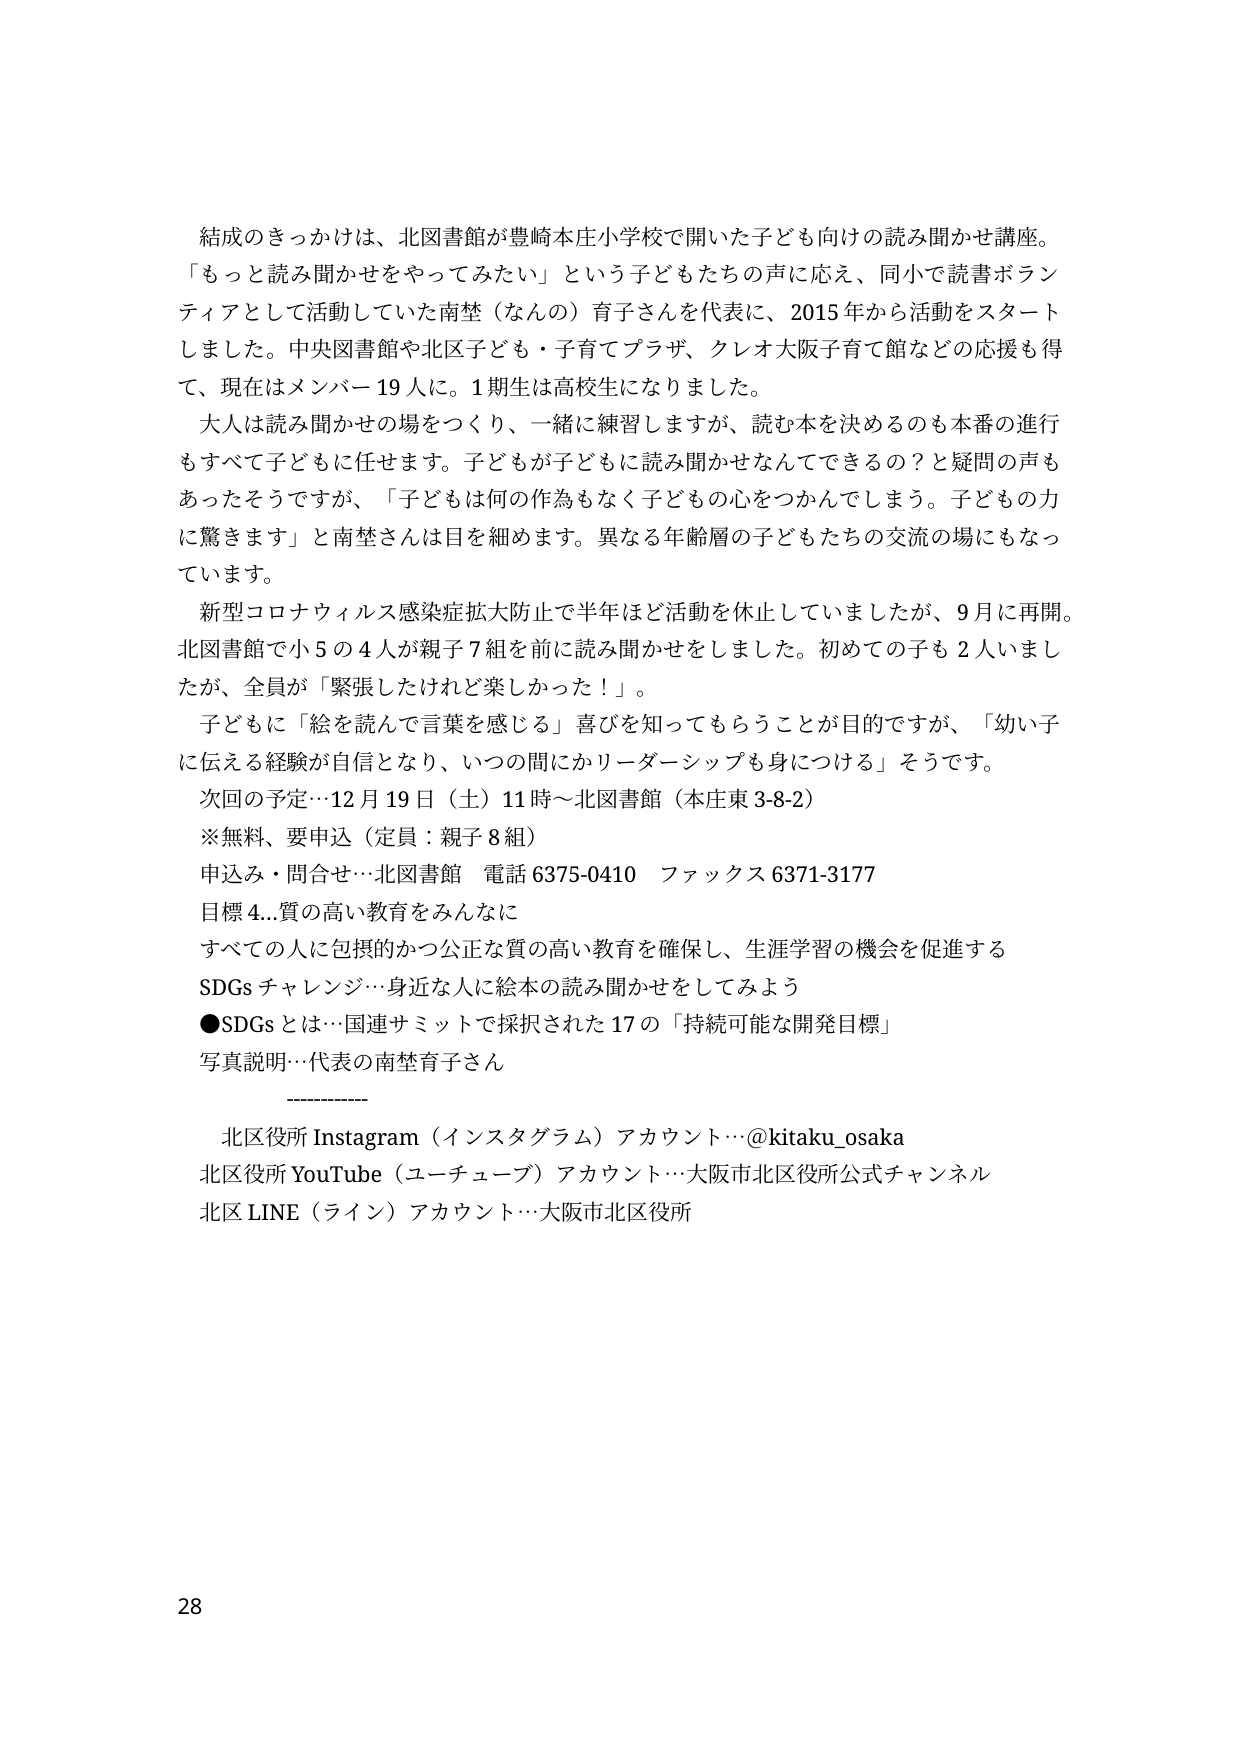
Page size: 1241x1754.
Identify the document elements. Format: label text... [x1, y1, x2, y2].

text 結成のきっかけは、北図書館が豊崎本庄小学校で開いた子ども向けの読み聞かせ講座。「もっと読み聞かせをやってみたい」という子どもたちの声に応え、同小で読書ボランティアとして活動していた南埜（なんの）育子さんを代表に、2015年から活動をスタートしました。中央図書館や北区子ども・子育てプラザ、クレオ大阪子育て館などの応援も得て、現在はメンバー19人に。1期生は高校生になりました。 [177, 217, 1063, 404]
text ●SDGsとは…国連サミットで採択された17の「持続可能な開発目標」 [177, 1004, 1063, 1042]
text 申込み・問合せ…北図書館 電話6375-0410 ファックス6371-3177 [177, 854, 1063, 892]
text ※無料、要申込（定員：親子8組） [177, 817, 1063, 854]
text 目標4…質の高い教育をみんなに [177, 892, 1063, 929]
text 次回の予定…12月19日（土）11時〜北図書館（本庄東3-8-2） [177, 779, 1063, 817]
text 大人は読み聞かせの場をつくり、一緒に練習しますが、読む本を決めるのも本番の進行もすべて子どもに任せます。子どもが子どもに読み聞かせなんてできるの？と疑問の声もあったそうですが、「子どもは何の作為もなく子どもの心をつかんでしまう。子どもの力に驚きます」と南埜さんは目を細めます。異なる年齢層の子どもたちの交流の場にもなっています。 [177, 404, 1063, 592]
text 北区LINE（ライン）アカウント…大阪市北区役所 [177, 1192, 1063, 1229]
text 写真説明…代表の南埜育子さん [177, 1042, 1063, 1079]
text 北区役所YouTube（ユーチューブ）アカウント…大阪市北区役所公式チャンネル [177, 1154, 1063, 1192]
text SDGsチャレンジ…身近な人に絵本の読み聞かせをしてみよう [177, 967, 1063, 1004]
text ------------ [177, 1079, 1063, 1117]
text すべての人に包摂的かつ公正な質の高い教育を確保し、生涯学習の機会を促進する [177, 929, 1063, 967]
text 北区役所Instagram（インスタグラム）アカウント…＠kitaku_osaka [177, 1117, 1063, 1154]
text 子どもに「絵を読んで言葉を感じる」喜びを知ってもらうことが目的ですが、「幼い子に伝える経験が自信となり、いつの間にかリーダーシップも身につける」そうです。 [177, 704, 1063, 779]
text 新型コロナウィルス感染症拡大防止で半年ほど活動を休止していましたが、9月に再開。北図書館で小5の4人が親子7組を前に読み聞かせをしました。初めての子も2人いましたが、全員が「緊張したけれど楽しかった！」。 [177, 592, 1063, 704]
